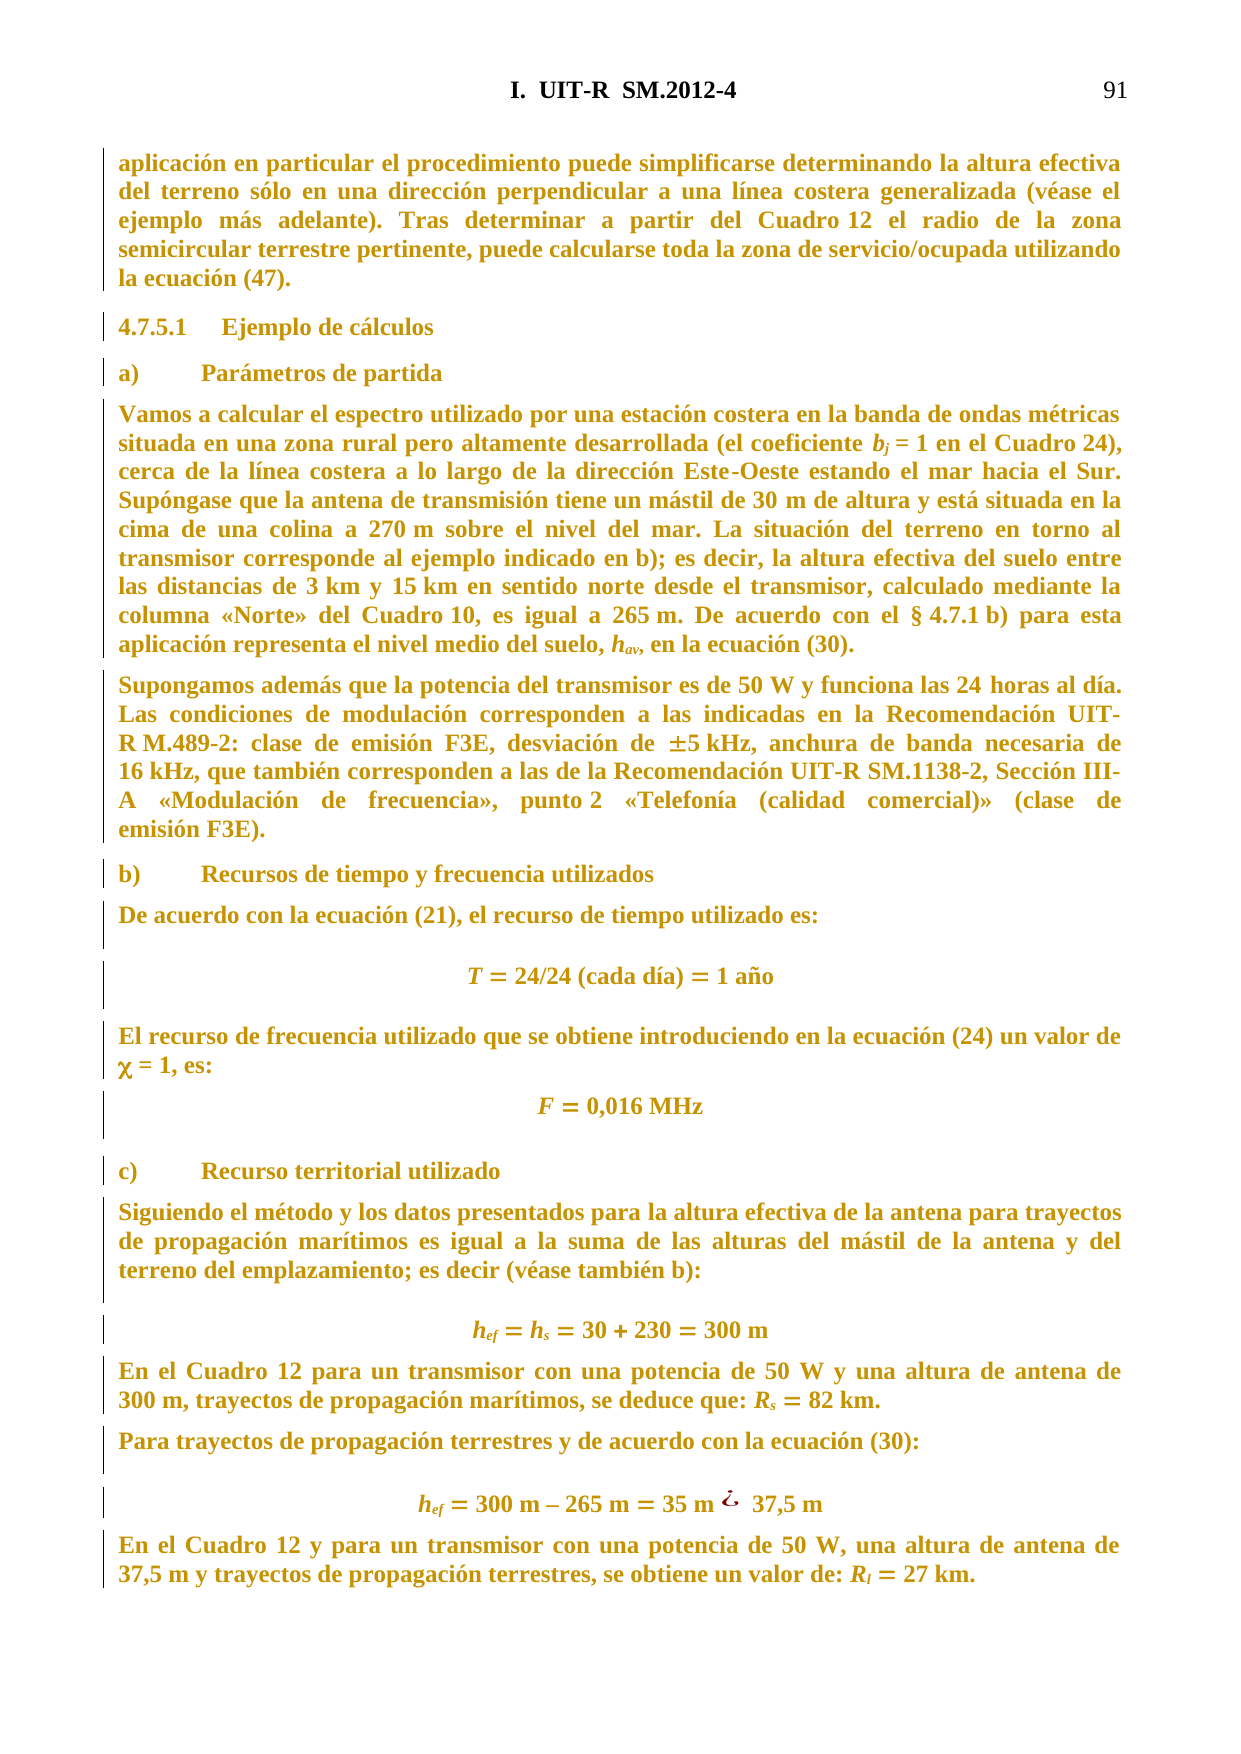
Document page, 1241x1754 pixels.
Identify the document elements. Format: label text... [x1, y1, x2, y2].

text hef  hs  30  230  300 m [118, 1315, 1122, 1344]
text Siguiendo el método y los datos presentados para la altura efectiva de la antena para trayectos de propagación marítimos es igual a la suma de las alturas del mástil de la antena y del terreno del emplazamiento; es decir (véase también b): [118, 1197, 1122, 1283]
subtitle b) Recursos de tiempo y frecuencia utilizados [118, 859, 1122, 888]
text hef  300 m – 265 m  35 m 37,5 m [118, 1487, 1122, 1518]
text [118, 148, 1122, 291]
text F  0,016 MHz [118, 1091, 1122, 1120]
subtitle c) Recurso territorial utilizado [118, 1156, 1122, 1185]
text El recurso de frecuencia utilizado que se obtiene introduciendo en la ecuación (24) un valor de  = 1, es: [118, 1021, 1122, 1079]
text T  24/24 (cada día)  1 año [118, 961, 1122, 990]
text En el Cuadro 12 y para un transmisor con una potencia de 50 W, una altura de antena de 37,5 m y trayectos de propagación terrestres, se obtiene un valor de: Rl  27 km. [118, 1530, 1122, 1588]
text De acuerdo con la ecuación (21), el recurso de tiempo utilizado es: [118, 901, 1122, 929]
subtitle a) Parámetros de partida [118, 358, 1122, 386]
text En el Cuadro 12 para un transmisor con una potencia de 50 W y una altura de antena de 300 m, trayectos de propagación marítimos, se deduce que: Rs  82 km. [118, 1356, 1122, 1414]
subtitle 4.7.5.1 Ejemplo de cálculos [118, 312, 1122, 341]
text Para trayectos de propagación terrestres y de acuerdo con la ecuación (30): [118, 1426, 1122, 1455]
text Supongamos además que la potencia del transmisor es de 50 W y funciona las 24 horas al día. Las condiciones de modulación corresponden a las indicadas en la Recomendación UIT-R M.489-2: clase de emisión F3E, desviación de 5 kHz, anchura de banda necesaria de 16 kHz, que también corresponden a las de la Recomendación UIT-R SM.1138-2, Sección III-A «Modulación de frecuencia», punto 2 «Telefonía (calidad comercial)» (clase de emisión F3E). [118, 670, 1122, 843]
text Vamos a calcular el espectro utilizado por una estación costera en la banda de ondas métricas situada en una zona rural pero altamente desarrollada (el coeficiente bj = 1 en el Cuadro 24), cerca de la línea costera a lo largo de la dirección Este-Oeste estando el mar hacia el Sur. Supóngase que la antena de transmisión tiene un mástil de 30 m de altura y está situada en la cima de una colina a 270 m sobre el nivel del mar. La situación del terreno en torno al transmisor corresponde al ejemplo indicado en b); es decir, la altura efectiva del suelo entre las distancias de 3 km y 15 km en sentido norte desde el transmisor, calculado mediante la columna «Norte» del Cuadro 10, es igual a 265 m. De acuerdo con el § 4.7.1 b) para esta aplicación representa el nivel medio del suelo, hav, en la ecuación (30). [118, 399, 1122, 658]
